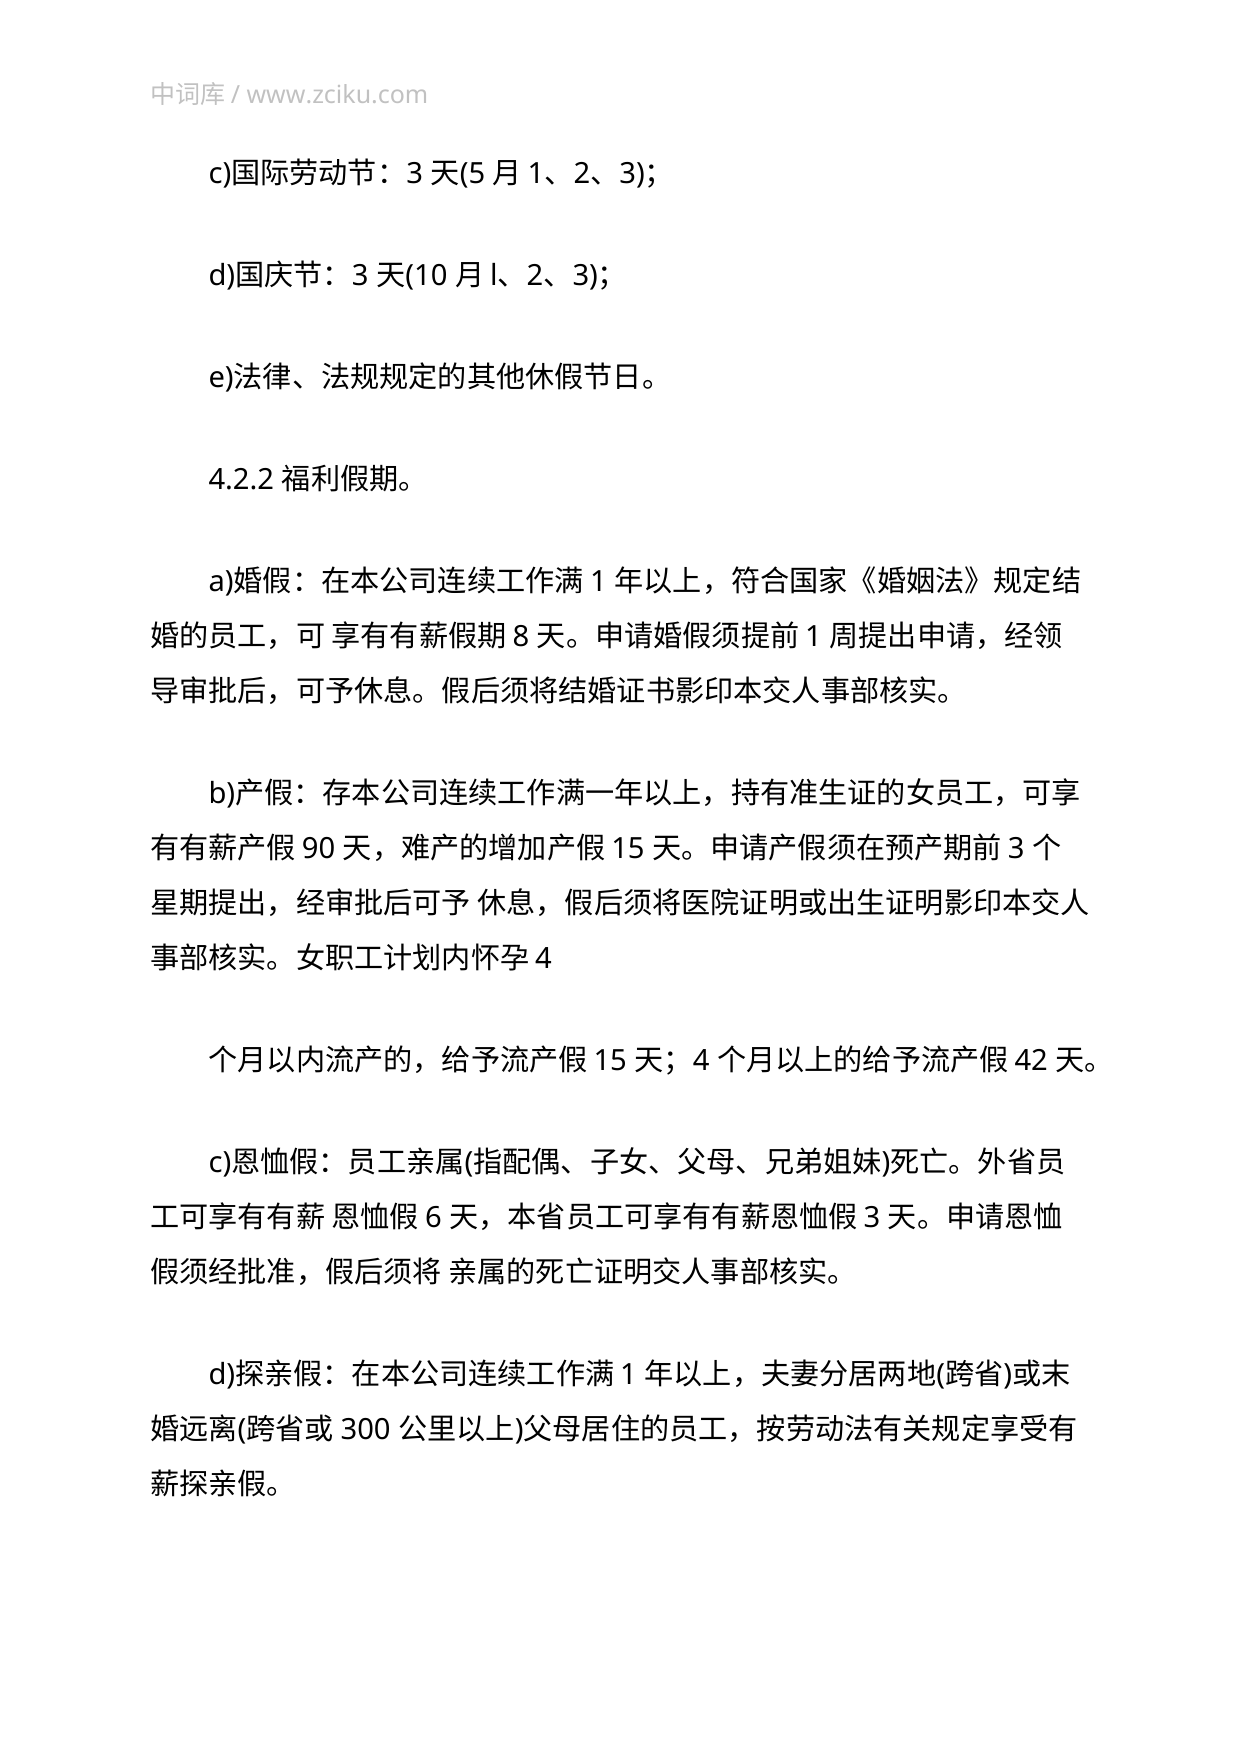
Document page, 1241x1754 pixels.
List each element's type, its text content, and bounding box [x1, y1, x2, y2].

text d)国庆节：3 天(10 月l、2、3)； [150, 252, 1090, 294]
text c)恩恤假：员工亲属(指配偶、子女、父母、兄弟姐妹)死亡。外省员工可享有有薪 恩恤假6 天，本省员工可享有有薪恩恤假3 天。申请恩恤假须经批准，假后须将 亲属的死亡证明交人事部核实。 [150, 1138, 1090, 1291]
text 个月以内流产的，给予流产假15 天；4 个月以上的给予流产假42 天。 [150, 1037, 1090, 1079]
text d)探亲假：在本公司连续工作满1 年以上，夫妻分居两地(跨省)或末婚远离(跨省或 300 公里以上)父母居住的员工，按劳动法有关规定享受有薪探亲假。 [150, 1350, 1090, 1503]
text a)婚假：在本公司连续工作满 1 年以上，符合国家《婚姻法》规定结婚的员工，可 享有有薪假期8 天。申请婚假须提前1 周提出申请，经领导审批后，可予休息。假后须将结婚证书影印本交人事部核实。 [150, 558, 1090, 710]
text e)法律、法规规定的其他休假节日。 [150, 354, 1090, 396]
text b)产假：存本公司连续工作满一年以上，持有准生证的女员工，可享有有薪产假90 天，难产的增加产假15 天。申请产假须在预产期前3 个星期提出，经审批后可予 休息，假后须将医院证明或出生证明影印本交人事部核实。女职工计划内怀孕4 [150, 770, 1090, 977]
text c)国际劳动节：3 天(5 月1、2、3)； [150, 150, 1090, 192]
text 4.2.2 福利假期。 [150, 456, 1090, 498]
